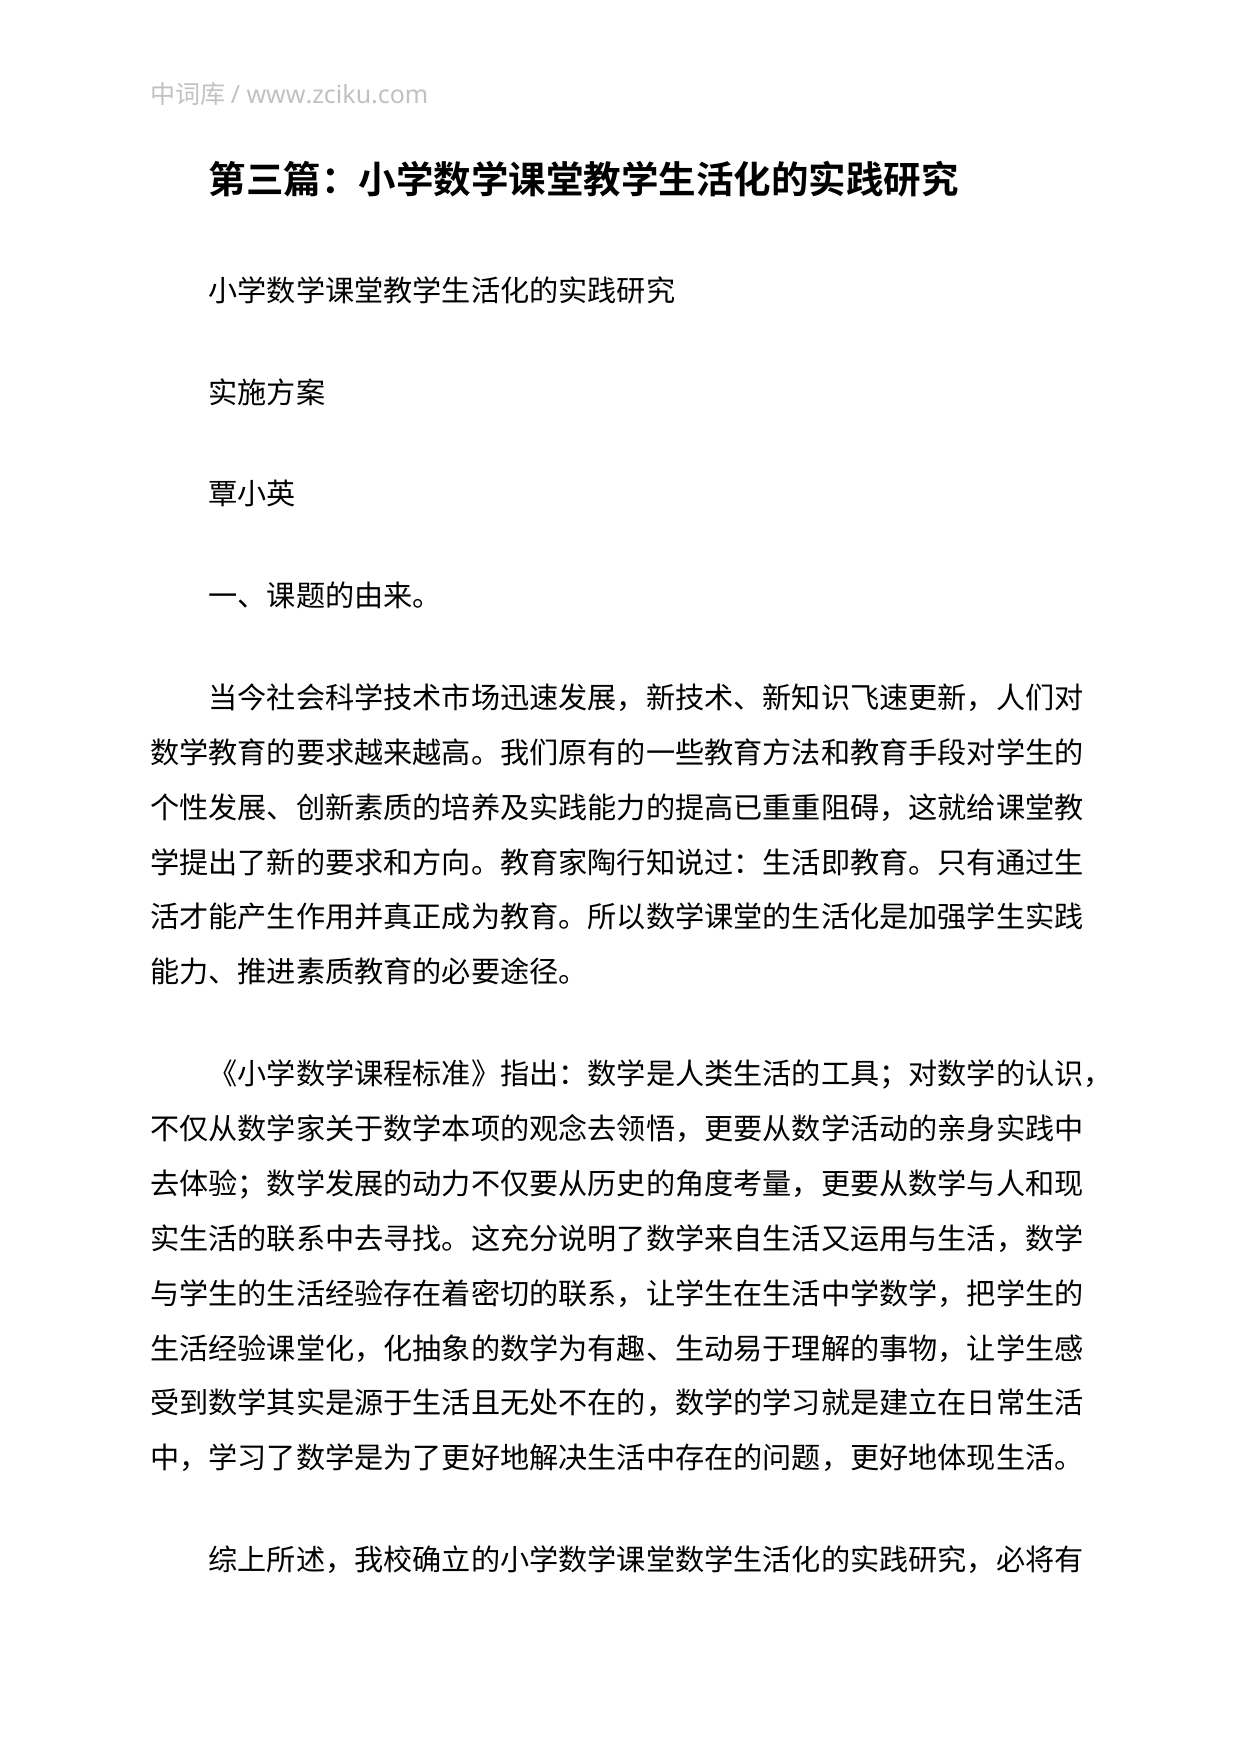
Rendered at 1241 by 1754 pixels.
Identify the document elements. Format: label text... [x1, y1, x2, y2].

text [150, 1537, 1090, 1579]
text 一、课题的由来。 [150, 573, 1090, 615]
text 实施方案 [150, 369, 1090, 411]
text 小学数学课堂教学生活化的实践研究 [150, 267, 1090, 310]
text 当今社会科学技术市场迅速发展，新技术、新知识飞速更新，人们对数学教育的要求越来越高。我们原有的一些教育方法和教育手段对学生的个性发展、创新素质的培养及实践能力的提高已重重阻碍，这就给课堂教学提出了新的要求和方向。教育家陶行知说过：生活即教育。只有通过生活才能产生作用并真正成为教育。所以数学课堂的生活化是加强学生实践能力、推进素质教育的必要途径。 [150, 674, 1090, 991]
text 覃小英 [150, 471, 1090, 513]
text 第三篇：小学数学课堂教学生活化的实践研究 [150, 150, 1090, 204]
text 《小学数学课程标准》指出：数学是人类生活的工具；对数学的认识，不仅从数学家关于数学本项的观念去领悟，更要从数学活动的亲身实践中去体验；数学发展的动力不仅要从历史的角度考量，更要从数学与人和现实生活的联系中去寻找。这充分说明了数学来自生活又运用与生活，数学与学生的生活经验存在着密切的联系，让学生在生活中学数学，把学生的生活经验课堂化，化抽象的数学为有趣、生动易于理解的事物，让学生感受到数学其实是源于生活且无处不在的，数学的学习就是建立在日常生活中，学习了数学是为了更好地解决生活中存在的问题，更好地体现生活。 [150, 1051, 1090, 1477]
